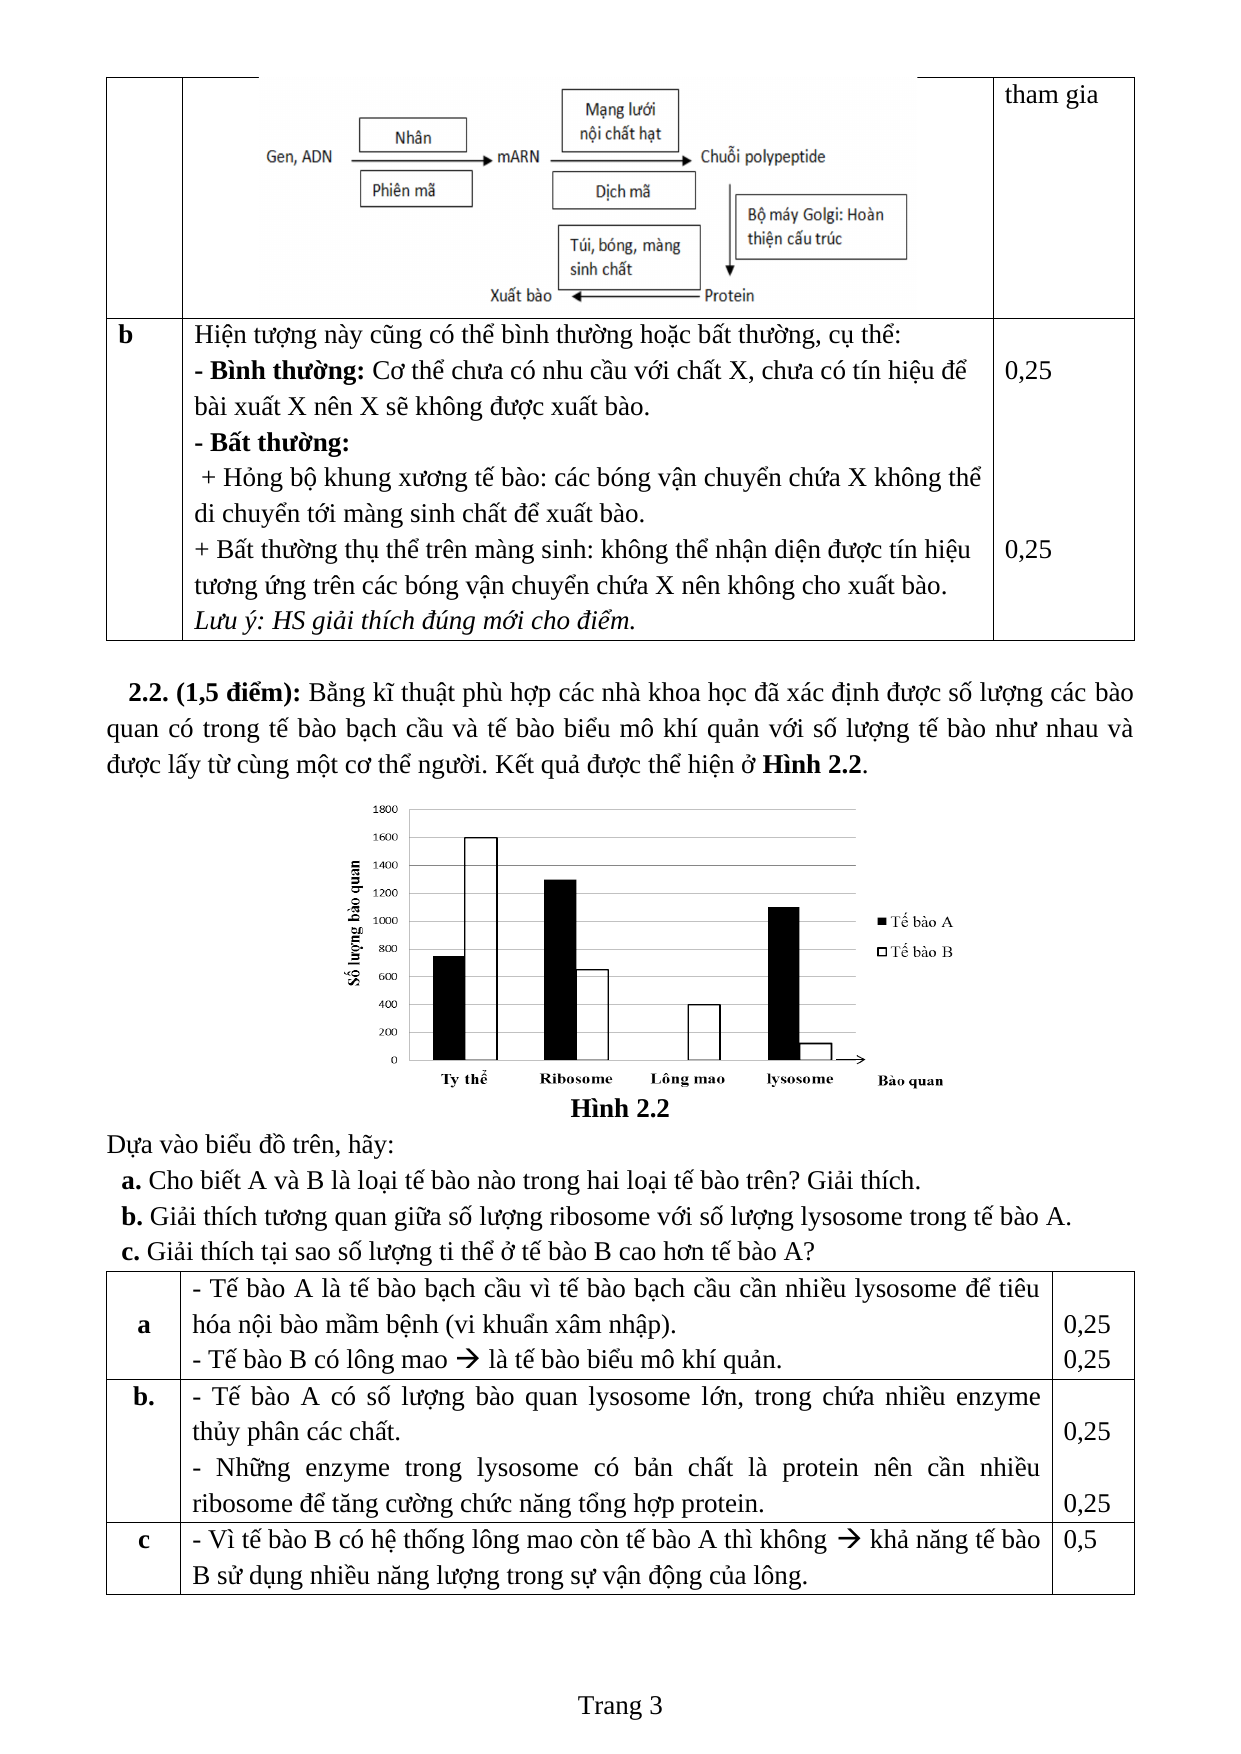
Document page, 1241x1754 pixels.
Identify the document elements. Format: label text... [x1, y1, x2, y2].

text a. Cho biết A và B là loại tế bào nào trong hai loại tế bào trên? Giải thích. [106, 1164, 1134, 1195]
table_cell Hiện tượng này cũng có thể bình thường hoặc bất thường, cụ thể: - Bình thường: Cơ thể chưa có nhu cầu với chất X, chưa có tín hiệu để bài xuất X nên X sẽ không được xuất bào. - Bất thường: + Hỏng bộ khung xương tế bào: các bóng vận chuyển chứa X không thể di chuyển tới màng sinh chất để xuất bào. + Bất thường thụ thể trên màng sinh: không thể nhận diện được tín hiệu tương ứng trên các bóng vận chuyển chứa X nên không cho xuất bào. Lưu ý: HS giải thích đúng mới cho điểm. [183, 319, 993, 639]
table_cell a [107, 78, 182, 318]
text Hình 2.2 [106, 1092, 1134, 1123]
text c. Giải thích tại sao số lượng ti thể ở tế bào B cao hơn tế bào A? [106, 1235, 1134, 1266]
text Dựa vào biểu đồ trên, hãy: [106, 1128, 1134, 1159]
table_cell - Vì tế bào B có hệ thống lông mao còn tế bào A thì không khả năng tế bào B sử dụng nhiều năng lượng trong sự vận động của lông. [181, 1523, 1052, 1594]
text 2.2. (1,5 điểm): Bằng kĩ thuật phù hợp các nhà khoa học đã xác định được số lượng các bào quan có trong tế bào bạch cầu và tế bào biểu mô khí quản với số lượng tế bào như nhau và được lấy từ cùng một cơ thể người. Kết quả được thể hiện ở Hình 2.2. [106, 676, 1134, 779]
table_cell 0,25 0,25 [994, 319, 1134, 639]
table_header - Tế bào A là tế bào bạch cầu vì tế bào bạch cầu cần nhiều lysosome để tiêu hóa nội bào mầm bệnh (vi khuẩn xâm nhập). - Tế bào B có lông mao là tế bào biểu mô khí quản. [181, 1272, 1052, 1379]
table_cell b. [107, 1380, 180, 1522]
text b. Giải thích tương quan giữa số lượng ribosome với số lượng lysosome trong tế bào A. [106, 1199, 1134, 1231]
table_cell b [107, 319, 182, 639]
table_cell 0,5 [1053, 1523, 1134, 1594]
table_header 0,25 0,25 [1053, 1272, 1134, 1379]
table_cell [183, 78, 993, 318]
picture [334, 783, 965, 1089]
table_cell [994, 78, 1134, 318]
picture [258, 77, 918, 314]
table_cell 0,25 0,25 [1053, 1380, 1134, 1522]
table_header a [107, 1272, 180, 1379]
table_cell - Tế bào A có số lượng bào quan lysosome lớn, trong chứa nhiều enzyme thủy phân các chất. - Những enzyme trong lysosome có bản chất là protein nên cần nhiều ribosome để tăng cường chức năng tổng hợp protein. [181, 1380, 1052, 1522]
table_cell c [107, 1523, 180, 1594]
